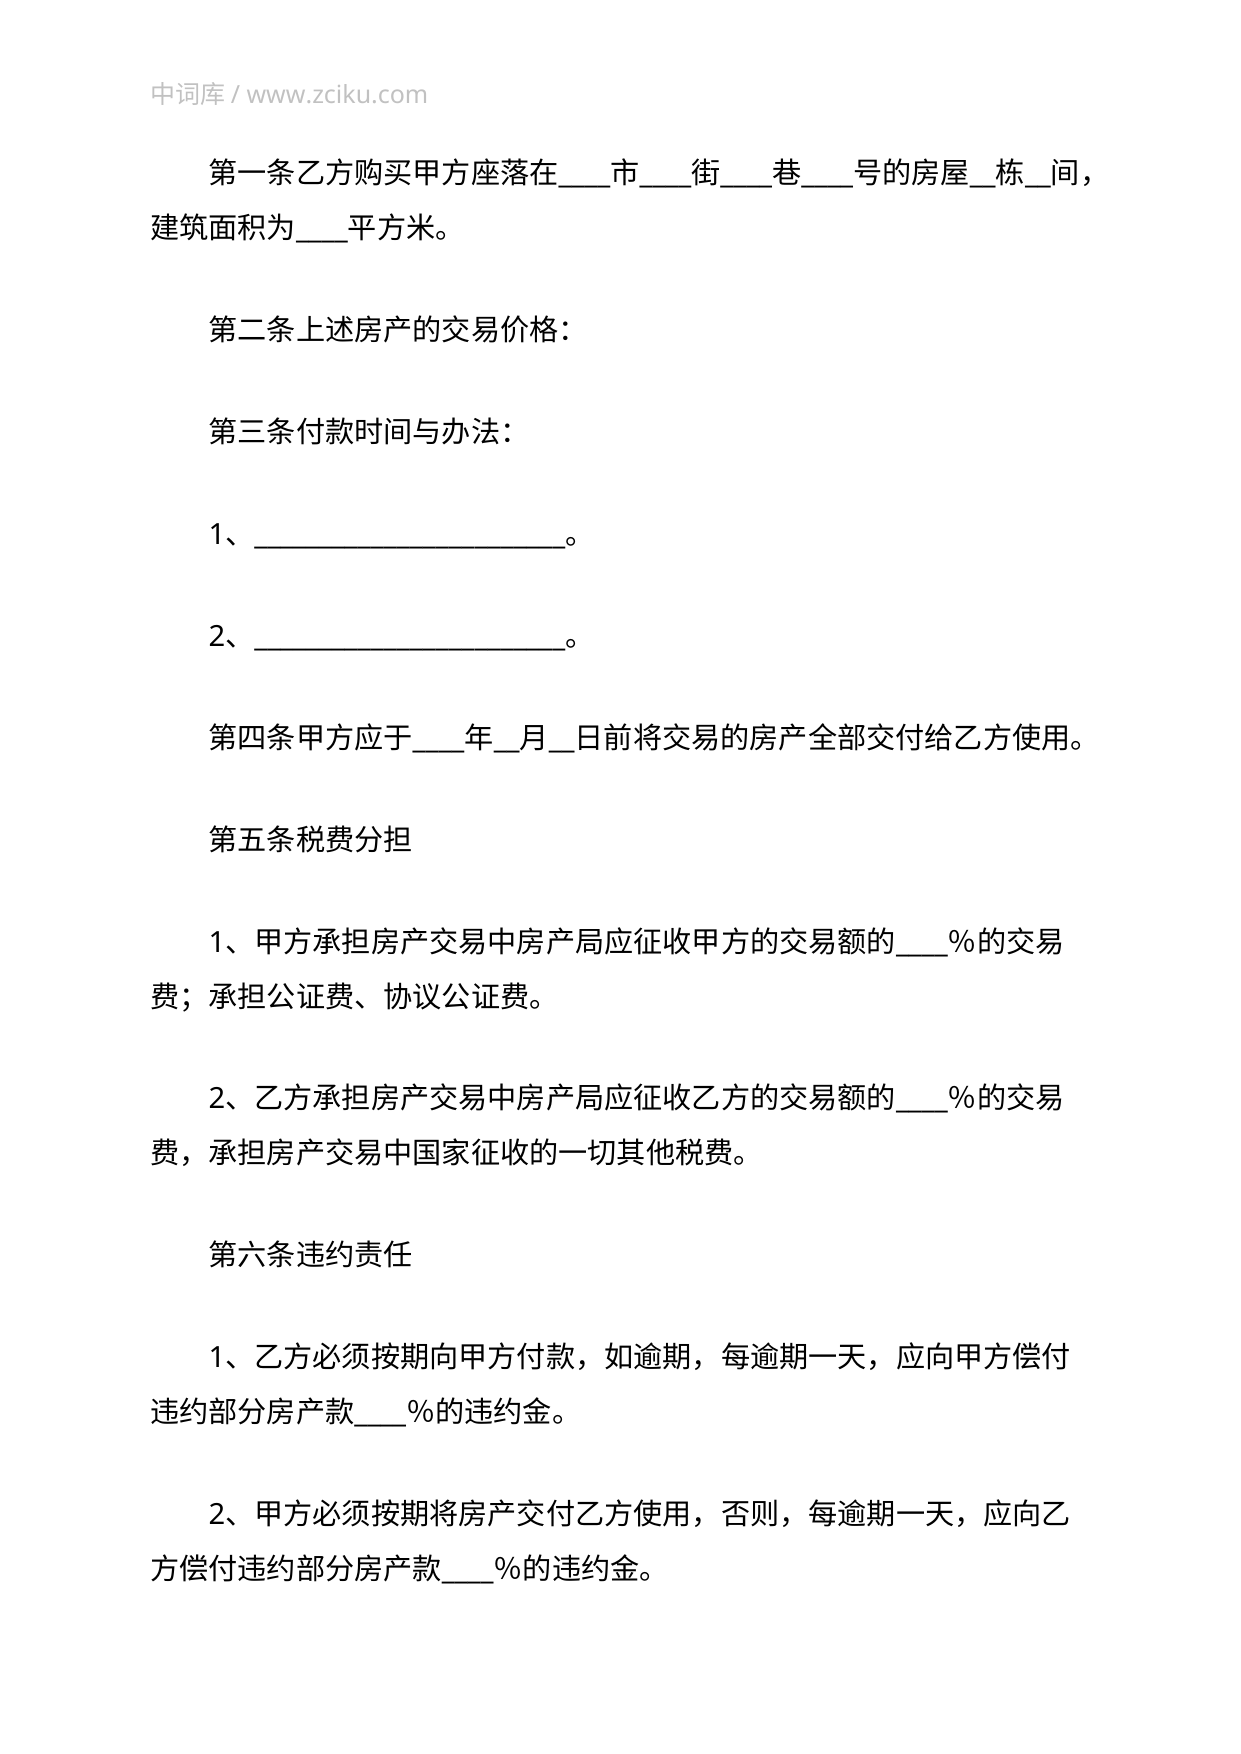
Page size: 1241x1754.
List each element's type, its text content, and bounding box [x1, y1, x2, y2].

text 2、甲方必须按期将房产交付乙方使用，否则，每逾期一天，应向乙方偿付违约部分房产款____％的违约金。 [150, 1491, 1090, 1588]
text 2、乙方承担房产交易中房产局应征收乙方的交易额的____％的交易费，承担房产交易中国家征收的一切其他税费。 [150, 1075, 1090, 1172]
text 1、________________________。 [150, 511, 1090, 553]
text 第六条违约责任 [150, 1232, 1090, 1274]
text 2、________________________。 [150, 612, 1090, 655]
text 第一条乙方购买甲方座落在____市____街____巷____号的房屋__栋__间，建筑面积为____平方米。 [150, 150, 1090, 247]
text 第四条甲方应于____年__月__日前将交易的房产全部交付给乙方使用。 [150, 714, 1090, 757]
text 1、乙方必须按期向甲方付款，如逾期，每逾期一天，应向甲方偿付违约部分房产款____％的违约金。 [150, 1333, 1090, 1431]
text 第五条税费分担 [150, 816, 1090, 859]
text 第二条上述房产的交易价格： [150, 307, 1090, 349]
text 1、甲方承担房产交易中房产局应征收甲方的交易额的____％的交易费；承担公证费、协议公证费。 [150, 918, 1090, 1016]
text 第三条付款时间与办法： [150, 409, 1090, 451]
